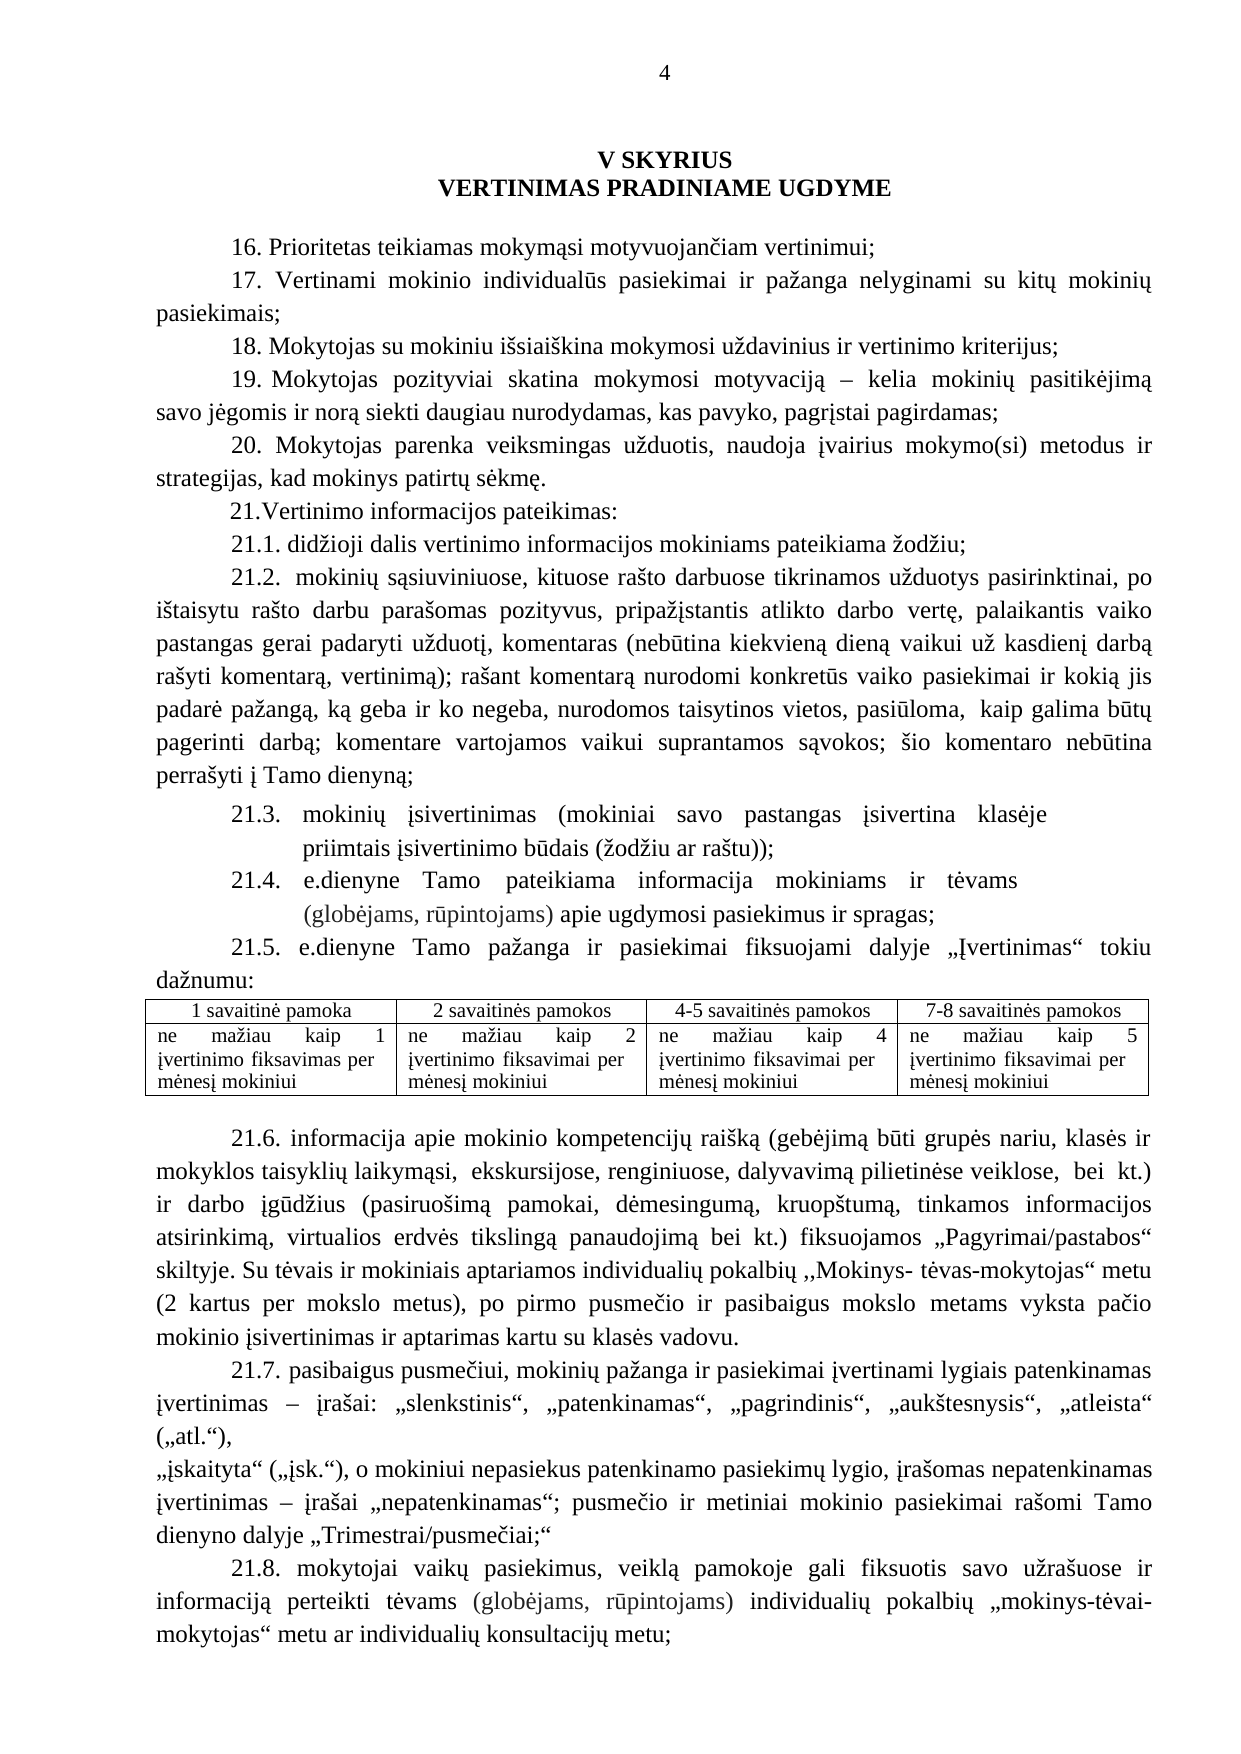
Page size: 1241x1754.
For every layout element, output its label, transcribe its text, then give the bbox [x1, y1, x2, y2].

list Mokytojas pozityviai skatina mokymosi motyvaciją – kelia mokinių pasitikėjimą savo jėgomis ir norą siekti daugiau nurodydamas, kas pavyko, pagrįstai pagirdamas; [156, 364, 1152, 426]
list mokinių įsivertinimas (mokiniai savo pastangas įsivertina klasėje priimtais įsivertinimo būdais (žodžiu ar raštu)); [156, 799, 1151, 861]
list informacija apie mokinio kompetencijų raišką (gebėjimą būti grupės nariu, klasės ir mokyklos taisyklių laikymąsi, ekskursijose, renginiuose, dalyvavimą pilietinėse veiklose, bei kt.) ir darbo įgūdžius (pasiruošimą pamokai, dėmesingumą, kruopštumą, tinkamos informacijos atsirinkimą, virtualios erdvės tikslingą panaudojimą bei kt.) fiksuojamos „Pagyrimai/pastabos“ skiltyje. Su tėvais ir mokiniais aptariamos individualių pokalbių ,,Mokinys- tėvas-mokytojas“ metu (2 kartus per mokslo metus), po pirmo pusmečio ir pasibaigus mokslo metams vyksta pačio mokinio įsivertinimas ir aptarimas kartu su klasės vadovu. [156, 1123, 1152, 1350]
list e.dienyne Tamo pateikiama informacija mokiniams ir tėvams (globėjams, rūpintojams) apie ugdymosi pasiekimus ir spragas; [156, 866, 1152, 927]
list Prioritetas teikiamas mokymąsi motyvuojančiam vertinimui; [231, 232, 1196, 261]
table_header 1 savaitinė pamoka [146, 1000, 396, 1023]
table_cell ne mažiau kaip 4 įvertinimo fiksavimai per mėnesį mokiniui [647, 1024, 897, 1094]
text V SKYRIUS [133, 145, 1196, 173]
text „įskaityta“ („įsk.“), o mokiniui nepasiekus patenkinamo pasiekimų lygio, įrašomas nepatenkinamas įvertinimas – įrašai „nepatenkinamas“; pusmečio ir metiniai mokinio pasiekimai rašomi Tamo dienyno dalyje „Trimestrai/pusmečiai;“ [156, 1454, 1152, 1548]
table_cell ne mažiau kaip 2 įvertinimo fiksavimai per mėnesį mokiniui [397, 1024, 646, 1094]
table_cell ne mažiau kaip 5 įvertinimo fiksavimai per mėnesį mokiniui [898, 1024, 1148, 1094]
list Vertinami mokinio individualūs pasiekimai ir pažanga nelyginami su kitų mokinių pasiekimais; [156, 265, 1152, 327]
list Mokytojas parenka veiksmingas užduotis, naudoja įvairius mokymo(si) metodus ir strategijas, kad mokinys patirtų sėkmę. [156, 430, 1152, 492]
list Mokytojas su mokiniu išsiaiškina mokymosi uždavinius ir vertinimo kriterijus; [231, 331, 1196, 360]
text VERTINIMAS PRADINIAME UGDYME [133, 173, 1196, 202]
list didžioji dalis vertinimo informacijos mokiniams pateikiama žodžiu; [231, 529, 1196, 558]
list Vertinimo informacijos pateikimas: [229, 496, 1196, 525]
table_header 2 savaitinės pamokos [397, 1000, 646, 1023]
list mokytojai vaikų pasiekimus, veiklą pamokoje gali fiksuotis savo užrašuose ir informaciją perteikti tėvams (globėjams, rūpintojams) individualių pokalbių „mokinys-tėvai- mokytojas“ metu ar individualių konsultacijų metu; [156, 1553, 1152, 1648]
table_header 4-5 savaitinės pamokos [647, 1000, 897, 1023]
list mokinių sąsiuviniuose, kituose rašto darbuose tikrinamos užduotys pasirinktinai, po ištaisytu rašto darbu parašomas pozityvus, pripažįstantis atlikto darbo vertę, palaikantis vaiko pastangas gerai padaryti užduotį, komentaras (nebūtina kiekvieną dieną vaikui už kasdienį darbą rašyti komentarą, vertinimą); rašant komentarą nurodomi konkretūs vaiko pasiekimai ir kokią jis padarė pažangą, ką geba ir ko negeba, nurodomos taisytinos vietos, pasiūloma, kaip galima būtų pagerinti darbą; komentare vartojamos vaikui suprantamos sąvokos; šio komentaro nebūtina perrašyti į Tamo dienyną; [156, 562, 1152, 789]
list e.dienyne Tamo pažanga ir pasiekimai fiksuojami dalyje „Įvertinimas“ tokiu dažnumu: [156, 932, 1151, 993]
list pasibaigus pusmečiui, mokinių pažanga ir pasiekimai įvertinami lygiais patenkinamas įvertinimas – įrašai: „slenkstinis“, „patenkinamas“, „pagrindinis“, „aukštesnysis“, „atleista“ („atl.“), [156, 1355, 1152, 1449]
table_header 7-8 savaitinės pamokos [898, 1000, 1148, 1023]
table_cell ne mažiau kaip 1 įvertinimo fiksavimas per mėnesį mokiniui [146, 1024, 396, 1094]
